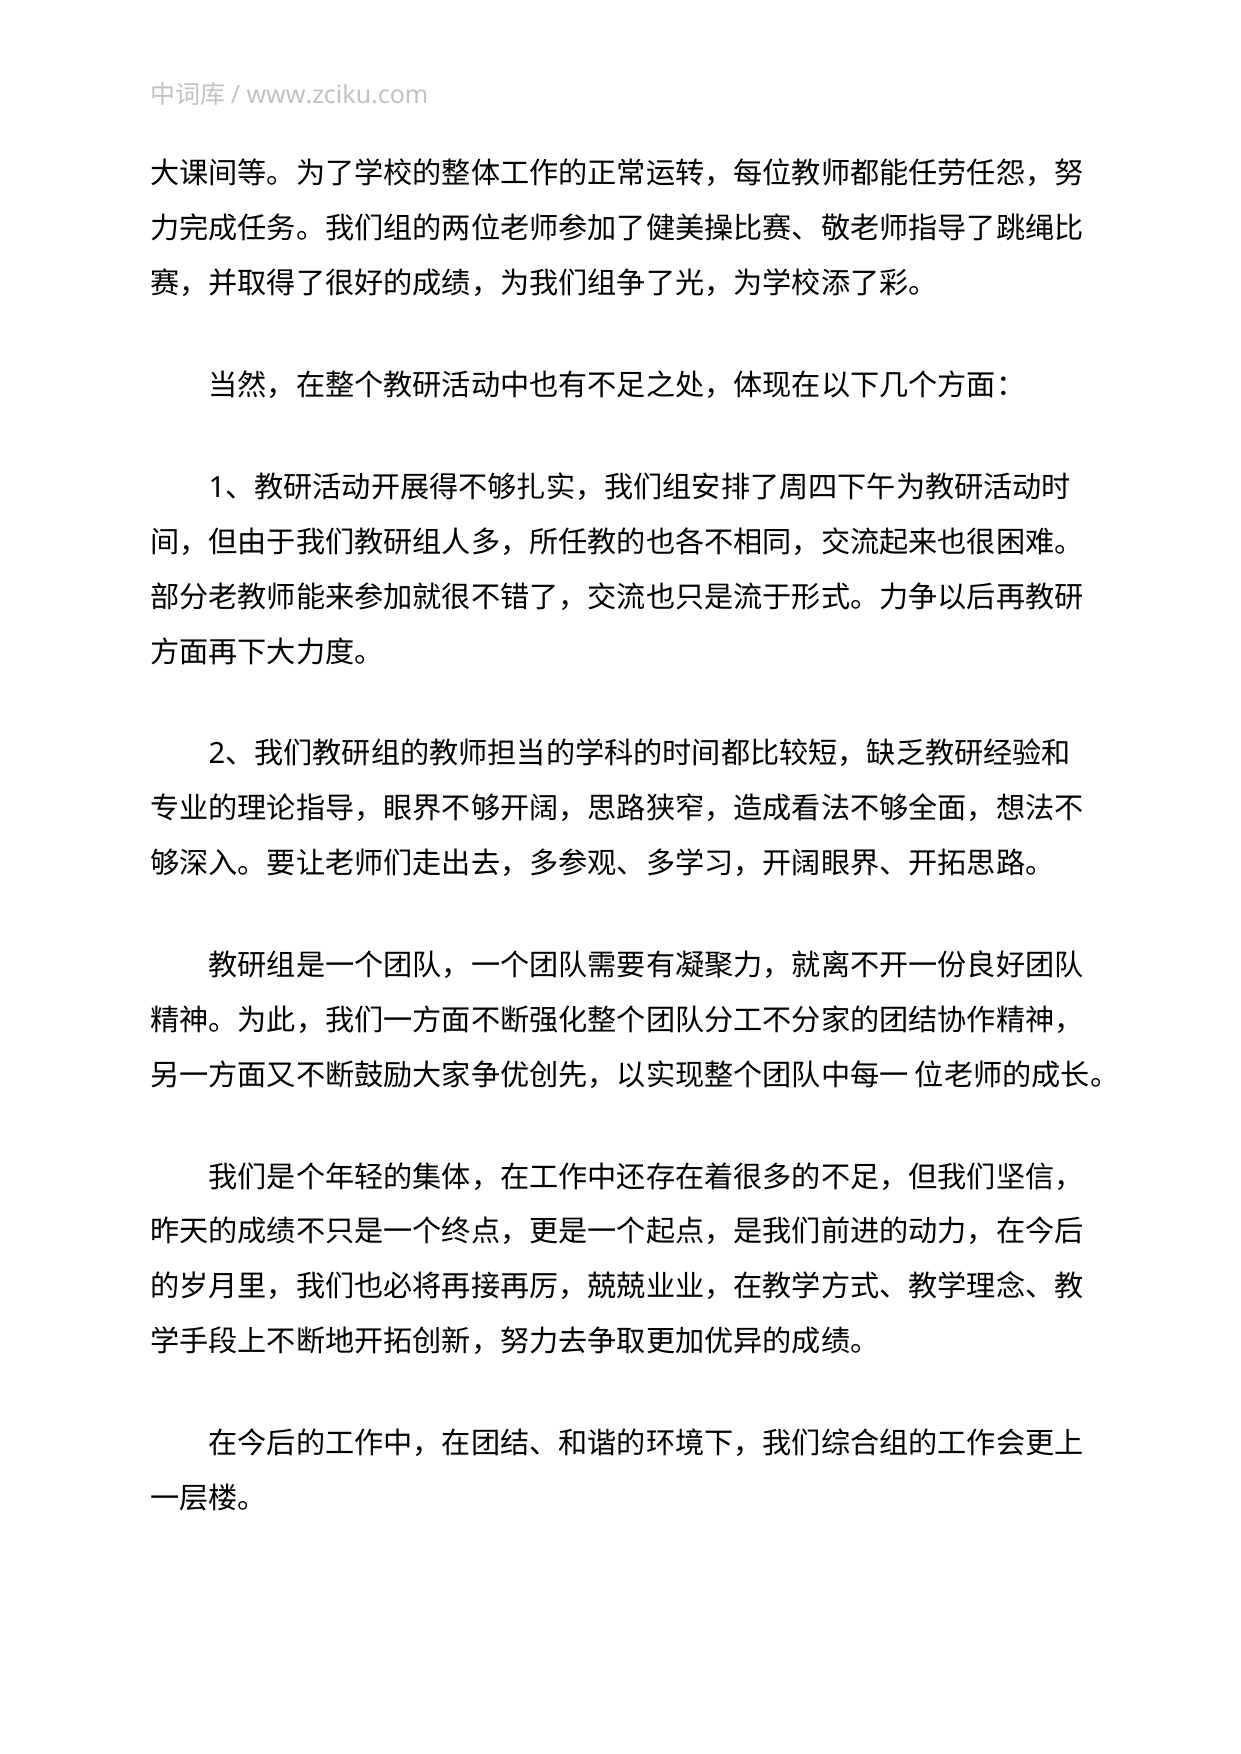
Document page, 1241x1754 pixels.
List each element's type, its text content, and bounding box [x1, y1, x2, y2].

text 教研组是一个团队，一个团队需要有凝聚力，就离不开一份良好团队精神。为此，我们一方面不断强化整个团队分工不分家的团结协作精神，另一方面又不断鼓励大家争优创先，以实现整个团队中每一 位老师的成长。 [150, 942, 1090, 1094]
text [150, 150, 1090, 302]
text 在今后的工作中，在团结、和谐的环境下，我们综合组的工作会更上一层楼。 [150, 1419, 1090, 1517]
text 当然，在整个教研活动中也有不足之处，体现在以下几个方面： [150, 362, 1090, 404]
text 我们是个年轻的集体，在工作中还存在着很多的不足，但我们坚信，昨天的成绩不只是一个终点，更是一个起点，是我们前进的动力，在今后的岁月里，我们也必将再接再厉，兢兢业业，在教学方式、教学理念、教学手段上不断地开拓创新，努力去争取更加优异的成绩。 [150, 1153, 1090, 1360]
text 2、我们教研组的教师担当的学科的时间都比较短，缺乏教研经验和专业的理论指导，眼界不够开阔，思路狭窄，造成看法不够全面，想法不够深入。要让老师们走出去，多参观、多学习，开阔眼界、开拓思路。 [150, 730, 1090, 882]
text 1、教研活动开展得不够扎实，我们组安排了周四下午为教研活动时间，但由于我们教研组人多，所任教的也各不相同，交流起来也很困难。部分老教师能来参加就很不错了，交流也只是流于形式。力争以后再教研方面再下大力度。 [150, 463, 1090, 670]
